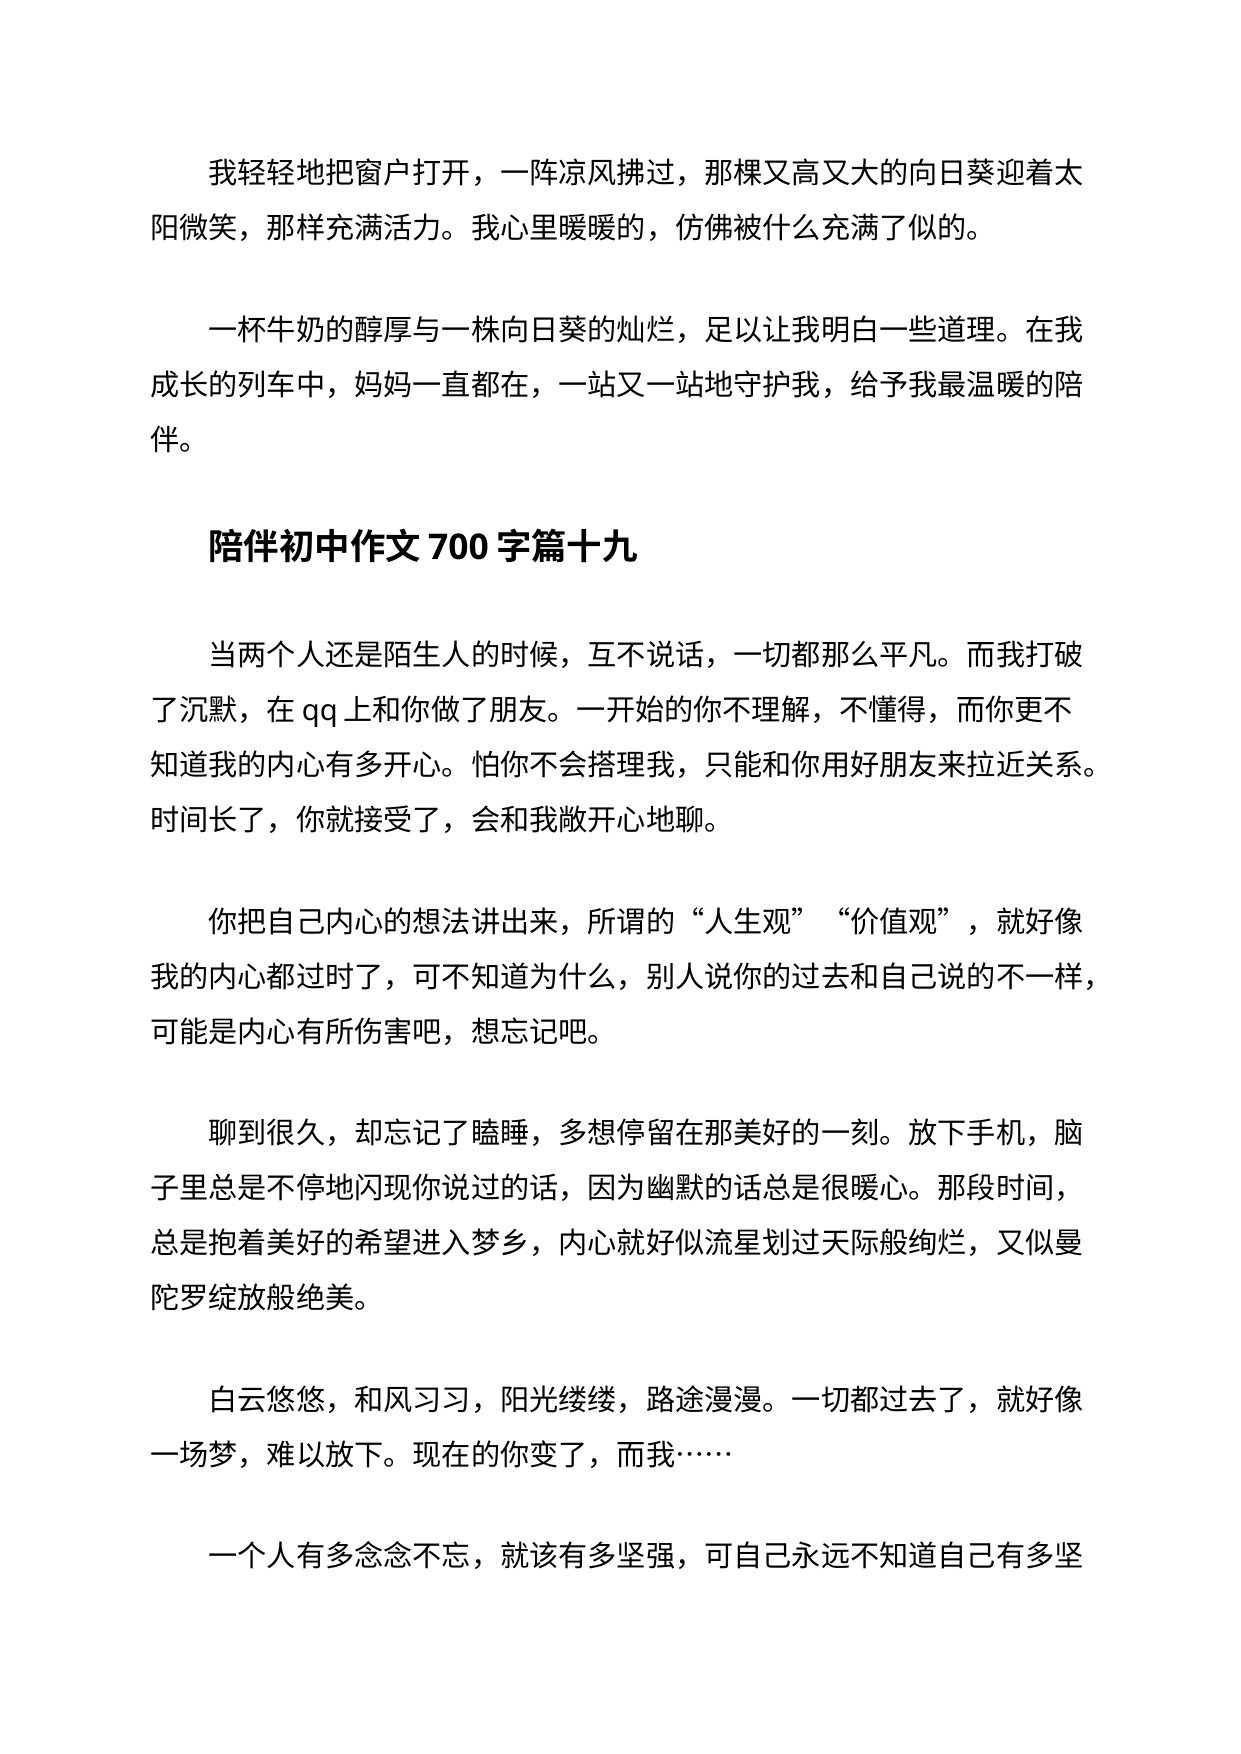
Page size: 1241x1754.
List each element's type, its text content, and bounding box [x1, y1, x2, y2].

text 一杯牛奶的醇厚与一株向日葵的灿烂，足以让我明白一些道理。在我成长的列车中，妈妈一直都在，一站又一站地守护我，给予我最温暖的陪伴。 [150, 307, 1090, 459]
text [150, 1533, 1090, 1575]
text 我轻轻地把窗户打开，一阵凉风拂过，那棵又高又大的向日葵迎着太阳微笑，那样充满活力。我心里暖暖的，仿佛被什么充满了似的。 [150, 150, 1090, 247]
text 你把自己内心的想法讲出来，所谓的“人生观”“价值观”，就好像我的内心都过时了，可不知道为什么，别人说你的过去和自己说的不一样，可能是内心有所伤害吧，想忘记吧。 [150, 898, 1090, 1050]
text 当两个人还是陌生人的时候，互不说话，一切都那么平凡。而我打破了沉默，在qq上和你做了朋友。一开始的你不理解，不懂得，而你更不知道我的内心有多开心。怕你不会搭理我，只能和你用好朋友来拉近关系。时间长了，你就接受了，会和我敞开心地聊。 [150, 632, 1090, 839]
text 白云悠悠，和风习习，阳光缕缕，路途漫漫。一切都过去了，就好像一场梦，难以放下。现在的你变了，而我…… [150, 1376, 1090, 1473]
text 聊到很久，却忘记了瞌睡，多想停留在那美好的一刻。放下手机，脑子里总是不停地闪现你说过的话，因为幽默的话总是很暖心。那段时间，总是抱着美好的希望进入梦乡，内心就好似流星划过天际般绚烂，又似曼陀罗绽放般绝美。 [150, 1110, 1090, 1317]
text 陪伴初中作文700字篇十九 [150, 518, 1090, 569]
